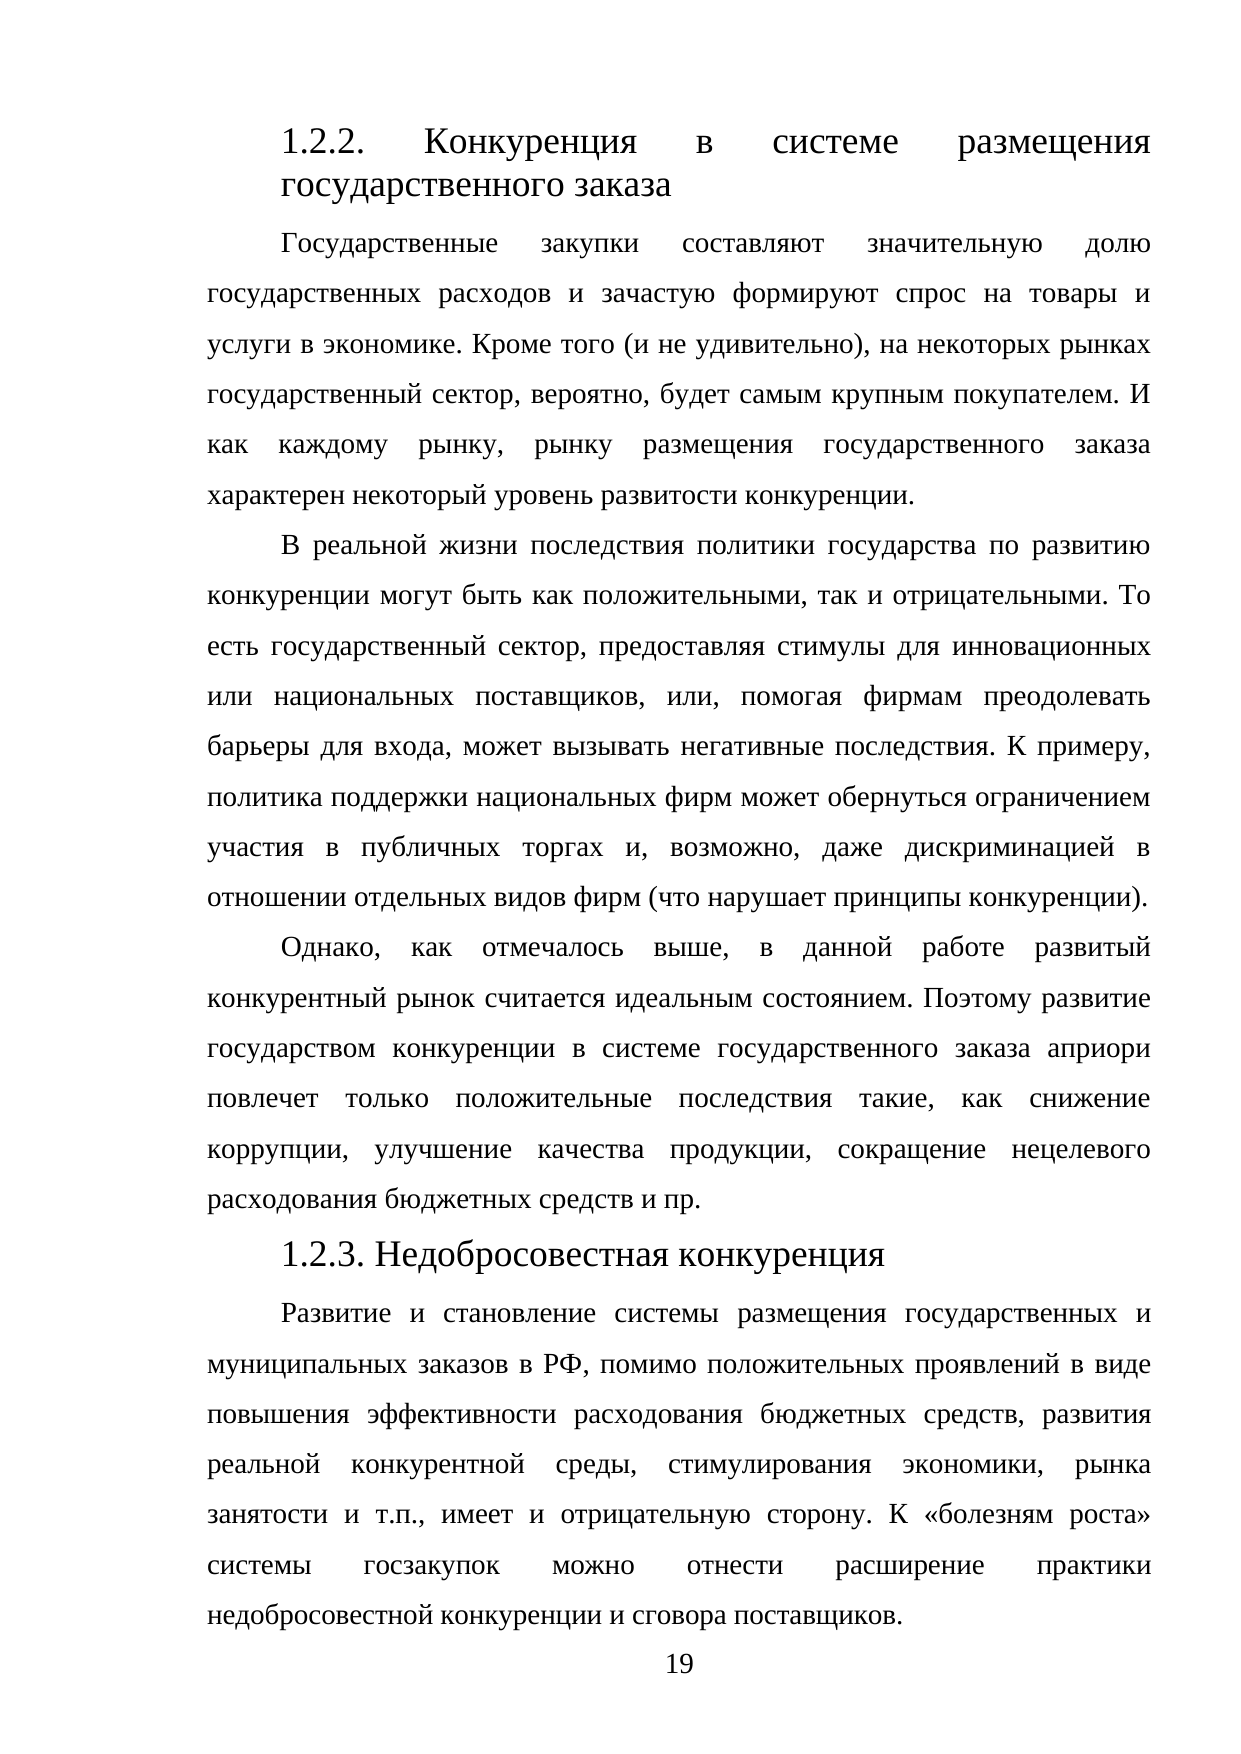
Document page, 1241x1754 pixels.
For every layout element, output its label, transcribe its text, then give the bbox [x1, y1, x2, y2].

text Государственные закупки составляют значительную долю государственных расходов и зачастую формируют спрос на товары и услуги в экономике. Кроме того (и не удивительно), на некоторых рынках государственный сектор, вероятно, будет самым крупным покупателем. И как каждому рынку, рынку размещения государственного заказа характерен некоторый уровень развитости конкуренции. [207, 225, 1152, 510]
text Однако, как отмечалось выше, в данной работе развитый конкурентный рынок считается идеальным состоянием. Поэтому развитие государством конкуренции в системе государственного заказа априори повлечет только положительные последствия такие, как снижение коррупции, улучшение качества продукции, сокращение нецелевого расходования бюджетных средств и пр. [207, 929, 1152, 1215]
text Развитие и становление системы размещения государственных и муниципальных заказов в РФ, помимо положительных проявлений в виде повышения эффективности расходования бюджетных средств, развития реальной конкурентной среды, стимулирования экономики, рынка занятости и т.п., имеет и отрицательную сторону. К «болезням роста» системы госзакупок можно отнести расширение практики недобросовестной конкуренции и сговора поставщиков. [207, 1295, 1152, 1631]
text В реальной жизни последствия политики государства по развитию конкуренции могут быть как положительными, так и отрицательными. То есть государственный сектор, предоставляя стимулы для инновационных или национальных поставщиков, или, помогая фирмам преодолевать барьеры для входа, может вызывать негативные последствия. К примеру, политика поддержки национальных фирм может обернуться ограничением участия в публичных торгах и, возможно, даже дискриминацией в отношении отдельных видов фирм (что нарушает принципы конкуренции). [207, 527, 1152, 913]
subtitle 1.2.3. Недобросовестная конкуренция [207, 1231, 1152, 1274]
subtitle 1.2.2. Конкуренция в системе размещения государственного заказа [281, 118, 1152, 204]
